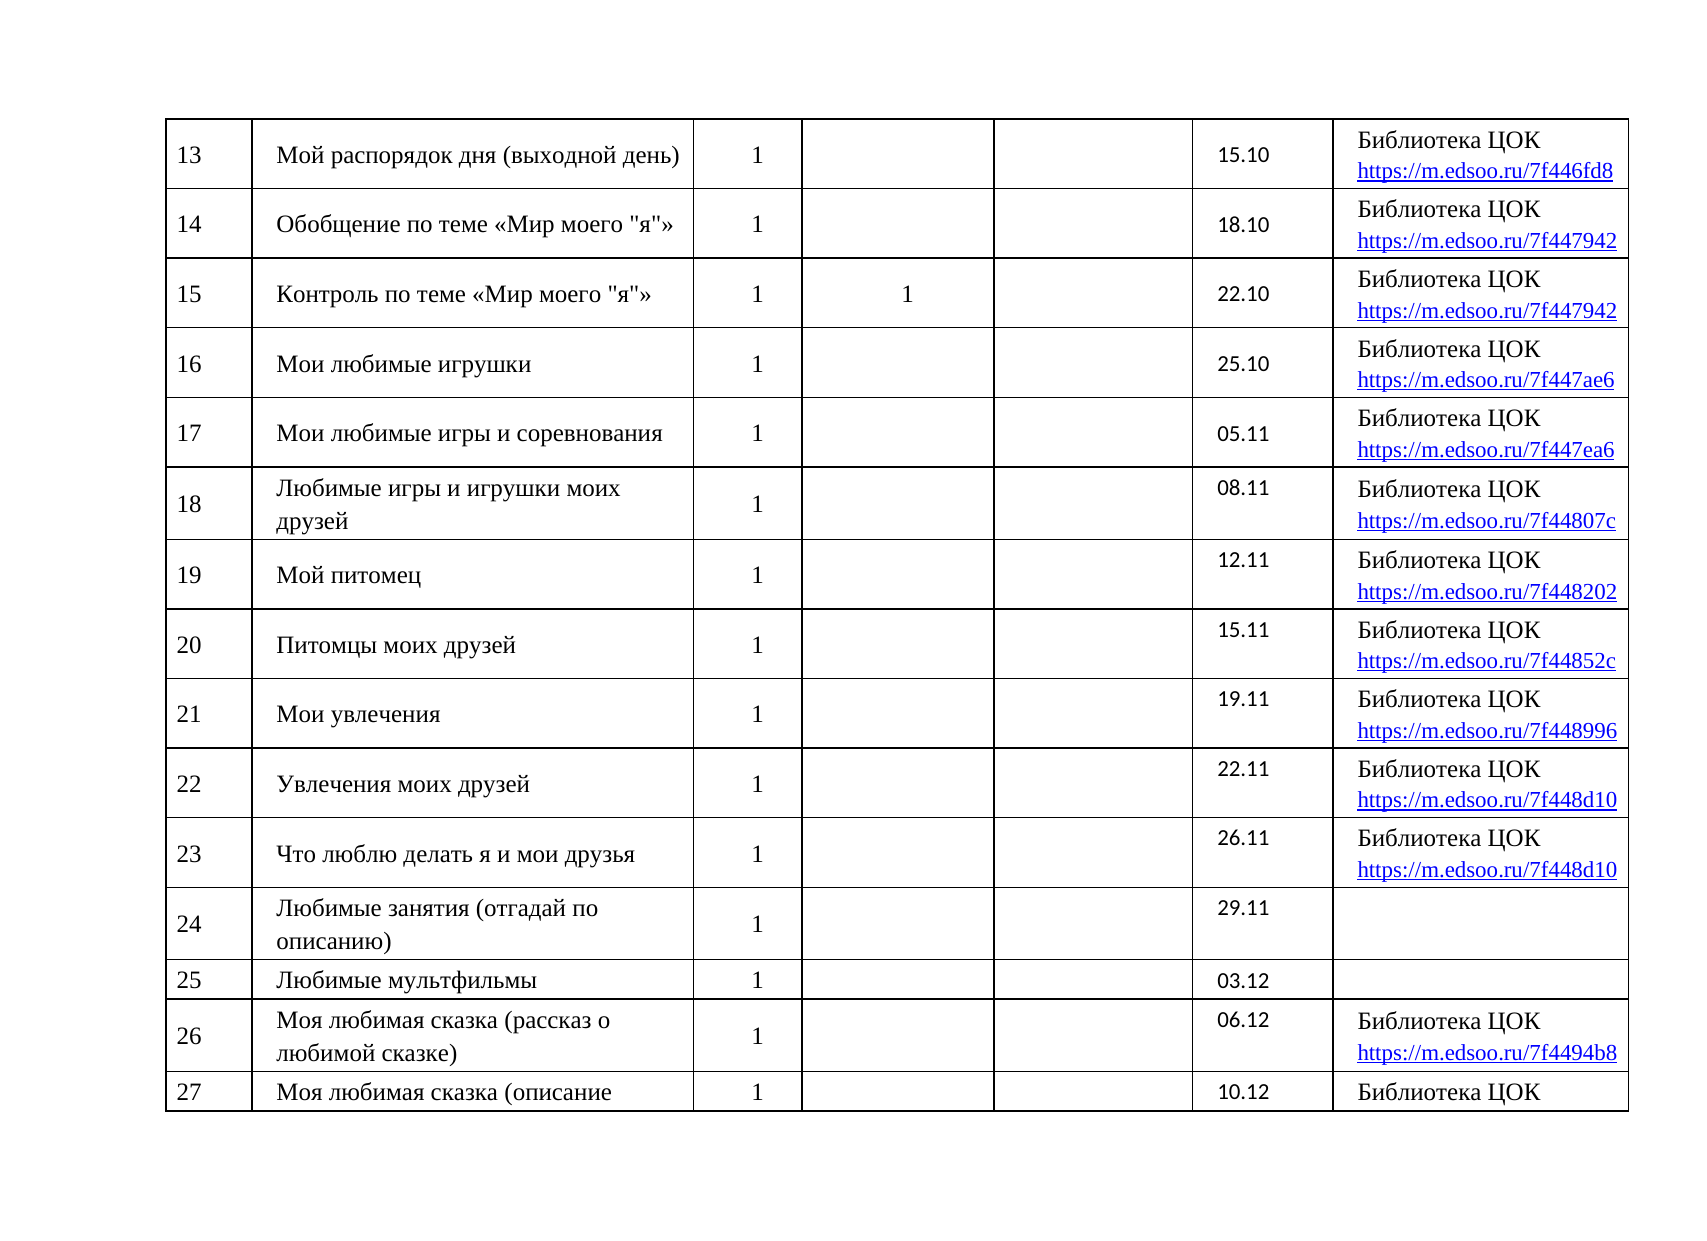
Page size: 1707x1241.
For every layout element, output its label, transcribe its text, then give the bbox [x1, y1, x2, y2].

table_cell 29.11 [1193, 888, 1332, 959]
table_cell 1 [694, 259, 801, 327]
table_cell [995, 1000, 1192, 1071]
table_cell [803, 818, 993, 886]
table_cell Любимые занятия (отгадай по описанию) [253, 888, 693, 959]
table_cell [803, 749, 993, 817]
table_cell [803, 398, 993, 466]
table_cell [803, 888, 993, 959]
table_cell Библиотека ЦОК https://m.edsoo.ru/7f44807c [1334, 468, 1628, 538]
table_cell 1 [694, 610, 801, 678]
table_cell [803, 610, 993, 678]
table_cell [995, 468, 1192, 538]
table_cell [803, 120, 993, 188]
table_cell Библиотека ЦОК https://m.edsoo.ru/7f448996 [1334, 679, 1628, 747]
table_cell 18 [167, 468, 251, 538]
table_cell [803, 679, 993, 747]
table_cell Библиотека ЦОК https://m.edsoo.ru/7f44852c [1334, 610, 1628, 678]
table_cell [803, 960, 993, 998]
table_cell 1 [694, 189, 801, 257]
table_cell [995, 328, 1192, 396]
table_cell Любимые мультфильмы [253, 960, 693, 998]
table_cell [803, 1072, 993, 1110]
table_cell 1 [694, 120, 801, 188]
table_cell 03.12 [1193, 960, 1332, 998]
table_cell Мой питомец [253, 540, 693, 608]
table_cell 24 [167, 888, 251, 959]
table_cell Библиотека ЦОК https://m.edsoo.ru/7f448d10 [1334, 818, 1628, 886]
table_cell [1334, 888, 1628, 959]
table_cell 05.11 [1193, 398, 1332, 466]
table_cell [995, 960, 1192, 998]
table_cell Библиотека ЦОК https://m.edsoo.ru/7f447ae6 [1334, 328, 1628, 396]
table_cell 1 [694, 1000, 801, 1071]
table_cell 1 [694, 1072, 801, 1110]
table_cell 22.10 [1193, 259, 1332, 327]
table_cell 1 [694, 679, 801, 747]
table_cell 1 [694, 818, 801, 886]
table_cell [995, 398, 1192, 466]
table_cell 1 [694, 328, 801, 396]
table_cell [995, 540, 1192, 608]
table_cell 1 [694, 749, 801, 817]
table_cell 1 [803, 259, 993, 327]
table_cell [803, 328, 993, 396]
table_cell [253, 1072, 693, 1110]
table_cell Мои любимые игры и соревнования [253, 398, 693, 466]
table_cell 1 [694, 468, 801, 538]
table_cell 15.10 [1193, 120, 1332, 188]
table_cell 18.10 [1193, 189, 1332, 257]
table_cell 12.11 [1193, 540, 1332, 608]
table_cell 06.12 [1193, 1000, 1332, 1071]
table_cell 14 [167, 189, 251, 257]
table_cell 08.11 [1193, 468, 1332, 538]
table_cell Что люблю делать я и мои друзья [253, 818, 693, 886]
table_cell [803, 1000, 993, 1071]
table_cell Обобщение по теме «Мир моего "я"» [253, 189, 693, 257]
table_cell 27 [167, 1072, 251, 1110]
table_cell Библиотека ЦОК https://m.edsoo.ru/7f447ea6 [1334, 398, 1628, 466]
table_cell [803, 540, 993, 608]
table_cell 16 [167, 328, 251, 396]
table_cell [995, 679, 1192, 747]
table_cell 17 [167, 398, 251, 466]
table_cell 1 [694, 540, 801, 608]
table_cell Питомцы моих друзей [253, 610, 693, 678]
table_cell [995, 1072, 1192, 1110]
table_cell 1 [694, 888, 801, 959]
table_cell [995, 888, 1192, 959]
table_cell Увлечения моих друзей [253, 749, 693, 817]
table_cell [995, 189, 1192, 257]
table_cell 26 [167, 1000, 251, 1071]
table_cell 23 [167, 818, 251, 886]
table_cell Мой распорядок дня (выходной день) [253, 120, 693, 188]
table_cell 22 [167, 749, 251, 817]
table_cell [995, 818, 1192, 886]
table_cell 26.11 [1193, 818, 1332, 886]
table_cell Моя любимая сказка (рассказ о любимой сказке) [253, 1000, 693, 1071]
table_cell 19 [167, 540, 251, 608]
table_cell 10.12 [1193, 1072, 1332, 1110]
table_cell [995, 749, 1192, 817]
table_cell 1 [694, 398, 801, 466]
table_cell Мои увлечения [253, 679, 693, 747]
table_cell Любимые игры и игрушки моих друзей [253, 468, 693, 538]
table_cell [1334, 1072, 1628, 1110]
table_cell Библиотека ЦОК https://m.edsoo.ru/7f446fd8 [1334, 120, 1628, 188]
table_cell 1 [694, 960, 801, 998]
table_cell Библиотека ЦОК https://m.edsoo.ru/7f447942 [1334, 189, 1628, 257]
table_cell 21 [167, 679, 251, 747]
table_cell Мои любимые игрушки [253, 328, 693, 396]
table_cell Библиотека ЦОК https://m.edsoo.ru/7f448d10 [1334, 749, 1628, 817]
table_cell [995, 120, 1192, 188]
table_cell 20 [167, 610, 251, 678]
table_cell [803, 189, 993, 257]
table_cell Контроль по теме «Мир моего "я"» [253, 259, 693, 327]
table_cell Библиотека ЦОК https://m.edsoo.ru/7f448202 [1334, 540, 1628, 608]
table_cell [995, 610, 1192, 678]
table_cell Библиотека ЦОК https://m.edsoo.ru/7f4494b8 [1334, 1000, 1628, 1071]
table_cell [995, 259, 1192, 327]
table_cell 19.11 [1193, 679, 1332, 747]
table_cell 25 [167, 960, 251, 998]
table_cell [1334, 960, 1628, 998]
table_cell 15.11 [1193, 610, 1332, 678]
table_cell Библиотека ЦОК https://m.edsoo.ru/7f447942 [1334, 259, 1628, 327]
table_cell 22.11 [1193, 749, 1332, 817]
table_cell 15 [167, 259, 251, 327]
table_cell [803, 468, 993, 538]
table_cell 25.10 [1193, 328, 1332, 396]
table_cell 13 [167, 120, 251, 188]
